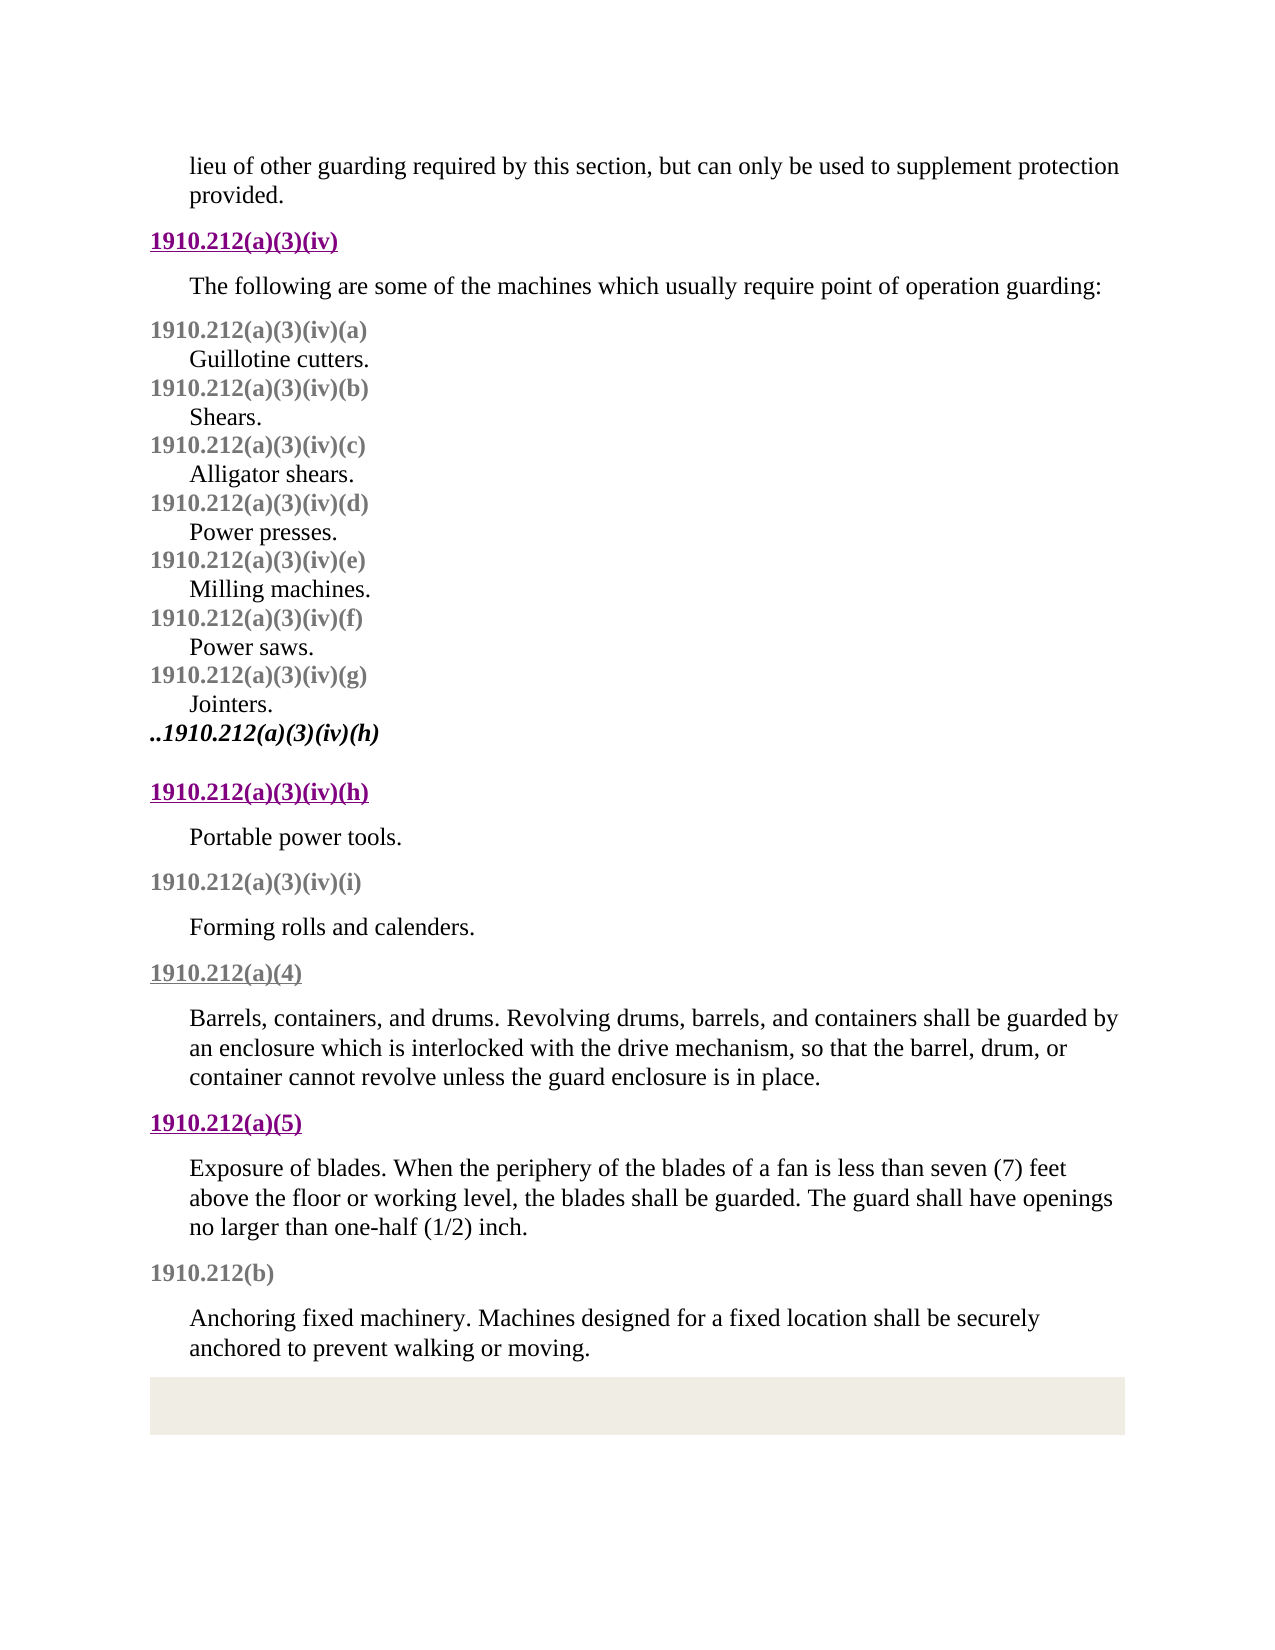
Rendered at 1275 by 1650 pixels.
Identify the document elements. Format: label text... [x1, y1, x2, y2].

text ..1910.212(a)(3)(iv)(h) [150, 718, 1125, 747]
text 1910.212(a)(3)(iv)(f) [150, 603, 1125, 632]
text 1910.212(a)(3)(iv)(a) [150, 316, 1125, 344]
text The following are some of the machines which usually require point of operation guarding: [189, 270, 1125, 300]
text 1910.212(a)(4) [150, 957, 1125, 987]
text 1910.212(b) [150, 1257, 1125, 1287]
text Power saws. [189, 632, 1125, 661]
text 1910.212(a)(3)(iv) [150, 225, 1125, 255]
text 1910.212(a)(5) [150, 1107, 1125, 1137]
text 1910.212(a)(3)(iv)(h) [150, 776, 1125, 805]
text 1910.212(a)(3)(iv)(b) [150, 373, 1125, 402]
text Barrels, containers, and drums. Revolving drums, barrels, and containers shall be guarded by an enclosure which is interlocked with the drive mechanism, so that the barrel, drum, or container cannot revolve unless the guard enclosure is in place. [189, 1002, 1125, 1091]
text Portable power tools. [189, 821, 1125, 851]
text 1910.212(a)(3)(iv)(e) [150, 546, 1125, 574]
text 1910.212(a)(3)(iv)(d) [150, 488, 1125, 517]
text Jointers. [189, 689, 1125, 718]
text Guillotine cutters. [189, 344, 1125, 373]
text Shears. [189, 402, 1125, 431]
text Anchoring fixed machinery. Machines designed for a fixed location shall be securely anchored to prevent walking or moving. [189, 1302, 1125, 1362]
text Power presses. [189, 517, 1125, 546]
text 1910.212(a)(3)(iv)(i) [150, 866, 1125, 896]
text 1910.212(a)(3)(iv)(g) [150, 661, 1125, 689]
text Exposure of blades. When the periphery of the blades of a fan is less than seven (7) feet above the floor or working level, the blades shall be guarded. The guard shall have openings no larger than one-half (1/2) inch. [189, 1152, 1125, 1241]
text Forming rolls and calenders. [189, 912, 1125, 941]
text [189, 150, 1125, 209]
text 1910.212(a)(3)(iv)(c) [150, 431, 1125, 459]
text Milling machines. [189, 574, 1125, 603]
text Alligator shears. [189, 459, 1125, 488]
